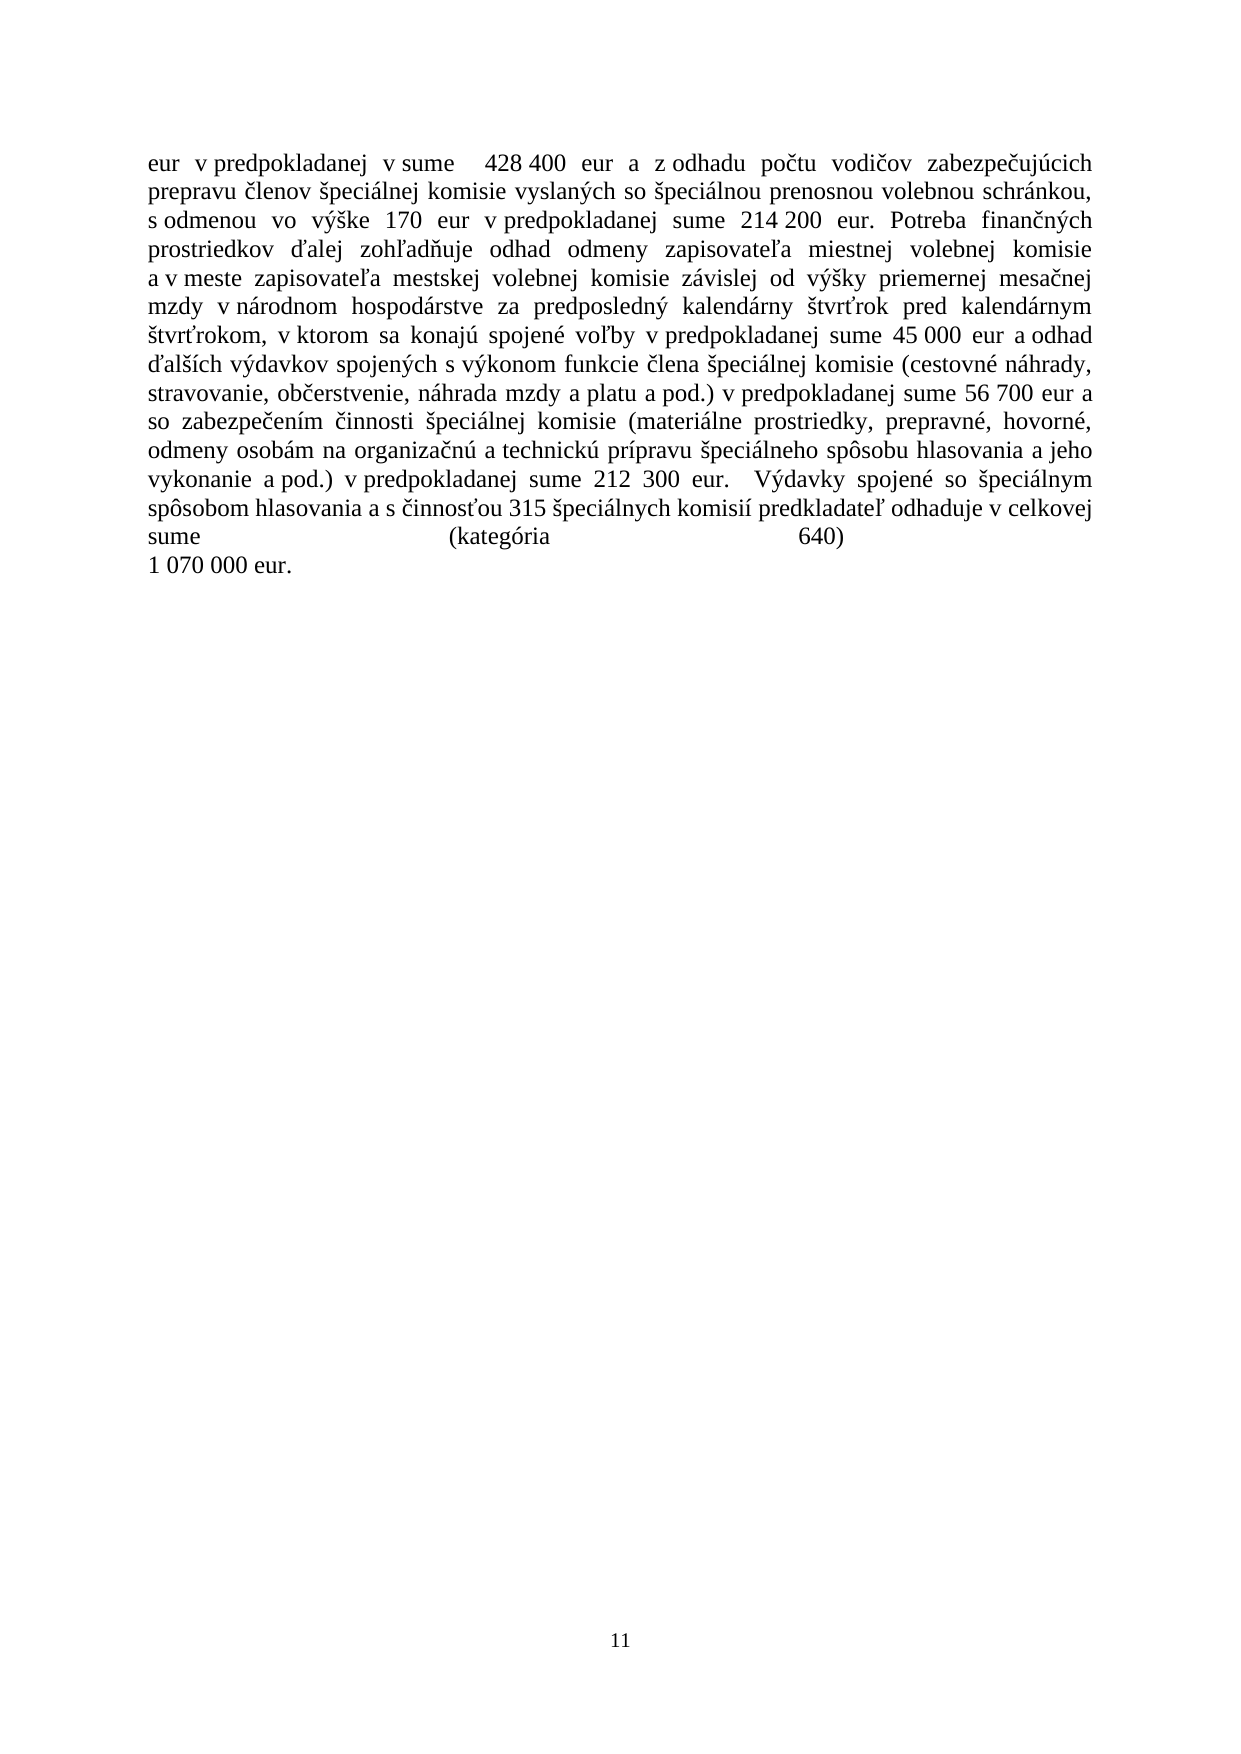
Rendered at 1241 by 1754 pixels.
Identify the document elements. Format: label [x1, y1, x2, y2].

text [148, 148, 1093, 579]
